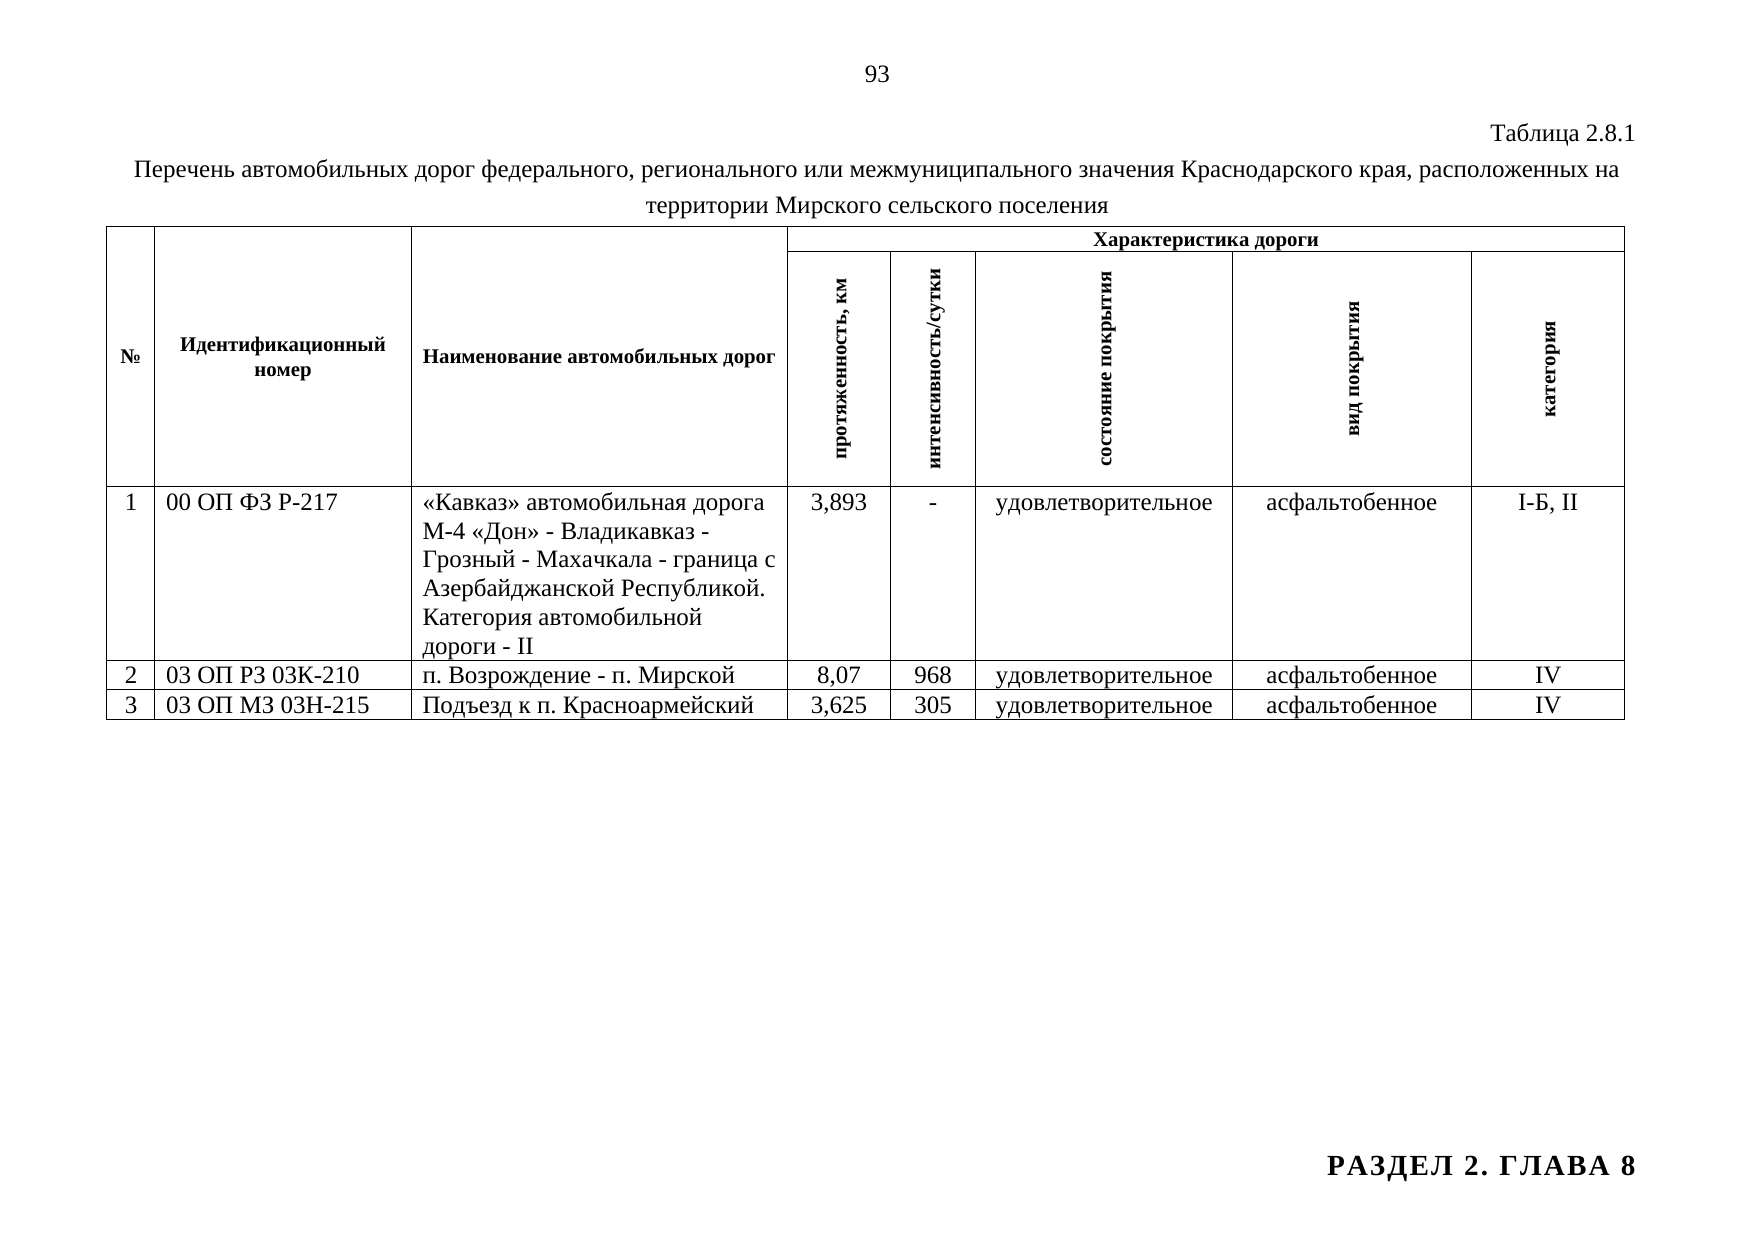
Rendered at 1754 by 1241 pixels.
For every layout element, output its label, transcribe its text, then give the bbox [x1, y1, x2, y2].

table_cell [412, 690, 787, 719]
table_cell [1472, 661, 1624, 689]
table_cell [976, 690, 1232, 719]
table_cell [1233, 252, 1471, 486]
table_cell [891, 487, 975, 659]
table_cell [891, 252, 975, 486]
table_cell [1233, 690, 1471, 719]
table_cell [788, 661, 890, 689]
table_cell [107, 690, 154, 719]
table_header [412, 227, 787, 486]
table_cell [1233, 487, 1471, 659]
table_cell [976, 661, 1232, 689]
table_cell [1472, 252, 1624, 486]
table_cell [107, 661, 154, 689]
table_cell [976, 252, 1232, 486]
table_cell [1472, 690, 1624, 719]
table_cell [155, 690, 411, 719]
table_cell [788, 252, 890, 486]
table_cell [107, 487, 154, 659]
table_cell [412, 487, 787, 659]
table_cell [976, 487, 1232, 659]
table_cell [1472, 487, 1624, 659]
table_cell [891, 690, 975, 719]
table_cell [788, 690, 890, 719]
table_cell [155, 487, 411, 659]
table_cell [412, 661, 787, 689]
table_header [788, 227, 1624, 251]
text Таблица 2.8.1 [118, 118, 1636, 147]
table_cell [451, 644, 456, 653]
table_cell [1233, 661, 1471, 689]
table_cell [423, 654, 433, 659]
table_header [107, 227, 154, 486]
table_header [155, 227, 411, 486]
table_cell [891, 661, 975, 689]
text Перечень автомобильных дорог федерального, регионального или межмуниципального значения Краснодарского края, расположенных на территории Мирского сельского поселения [118, 154, 1636, 219]
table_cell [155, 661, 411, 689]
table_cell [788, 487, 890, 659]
